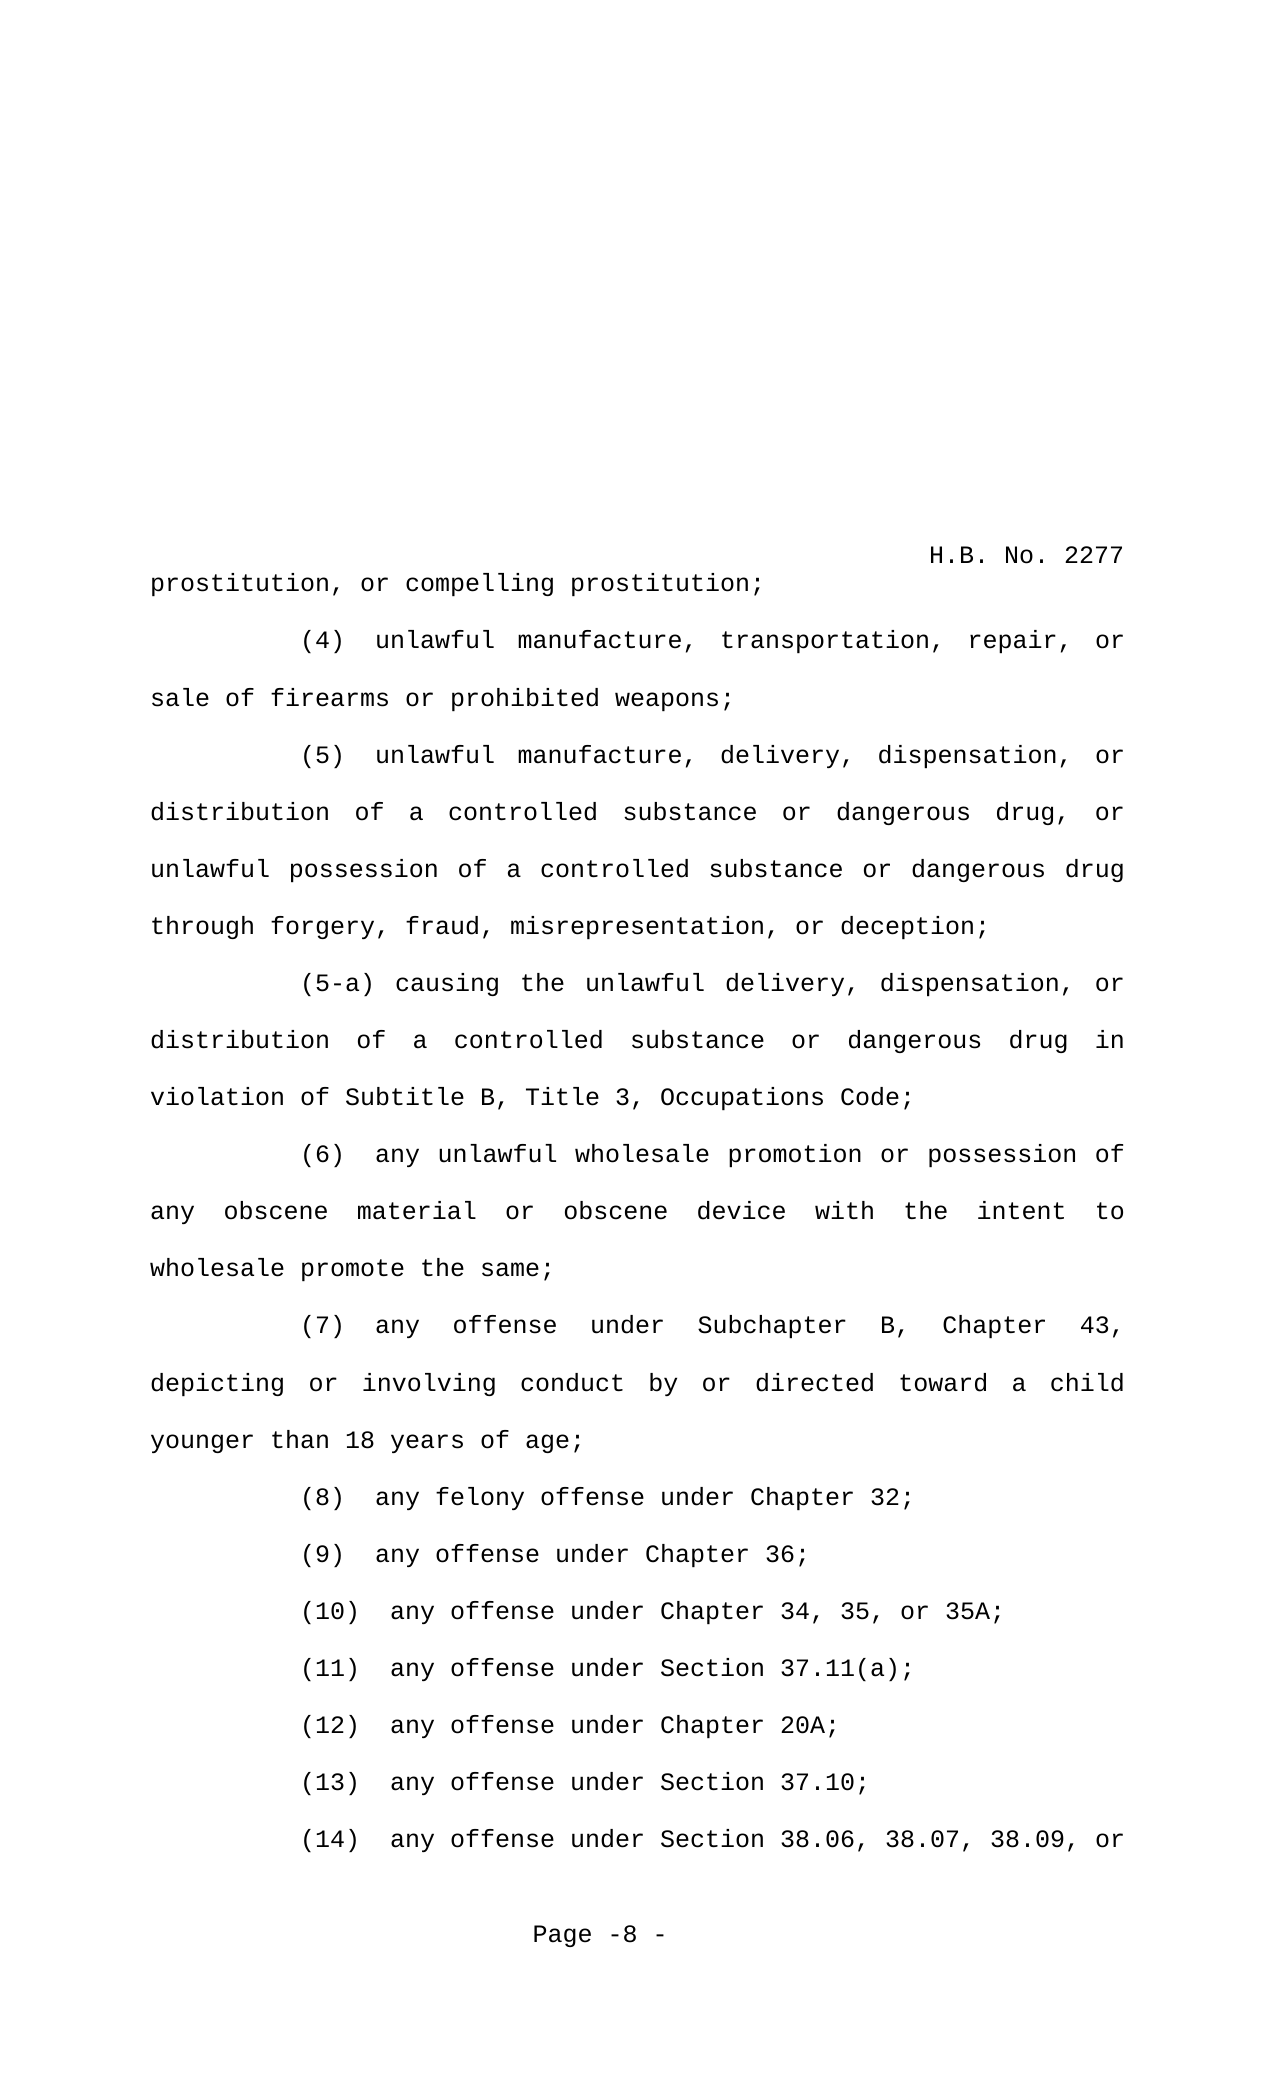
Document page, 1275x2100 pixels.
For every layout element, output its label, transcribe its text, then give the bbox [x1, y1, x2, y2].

text (7) any offense under Subchapter B, Chapter 43, depicting or involving conduct by or directed toward a child younger than 18 years of age; [150, 1313, 1125, 1456]
text (5) unlawful manufacture, delivery, dispensation, or distribution of a controlled substance or dangerous drug, or unlawful possession of a controlled substance or dangerous drug through forgery, fraud, misrepresentation, or deception; [150, 742, 1125, 942]
text (12) any offense under Chapter 20A; [150, 1712, 1125, 1741]
text (9) any offense under Chapter 36; [150, 1541, 1125, 1570]
text (8) any felony offense under Chapter 32; [150, 1484, 1125, 1513]
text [150, 571, 1125, 599]
text (4) unlawful manufacture, transportation, repair, or sale of firearms or prohibited weapons; [150, 628, 1125, 713]
text (5-a) causing the unlawful delivery, dispensation, or distribution of a controlled substance or dangerous drug in violation of Subtitle B, Title 3, Occupations Code; [150, 970, 1125, 1113]
text (10) any offense under Chapter 34, 35, or 35A; [150, 1598, 1125, 1627]
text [150, 1827, 1125, 1855]
text (6) any unlawful wholesale promotion or possession of any obscene material or obscene device with the intent to wholesale promote the same; [150, 1142, 1125, 1284]
text (13) any offense under Section 37.10; [150, 1769, 1125, 1798]
text (11) any offense under Section 37.11(a); [150, 1655, 1125, 1684]
